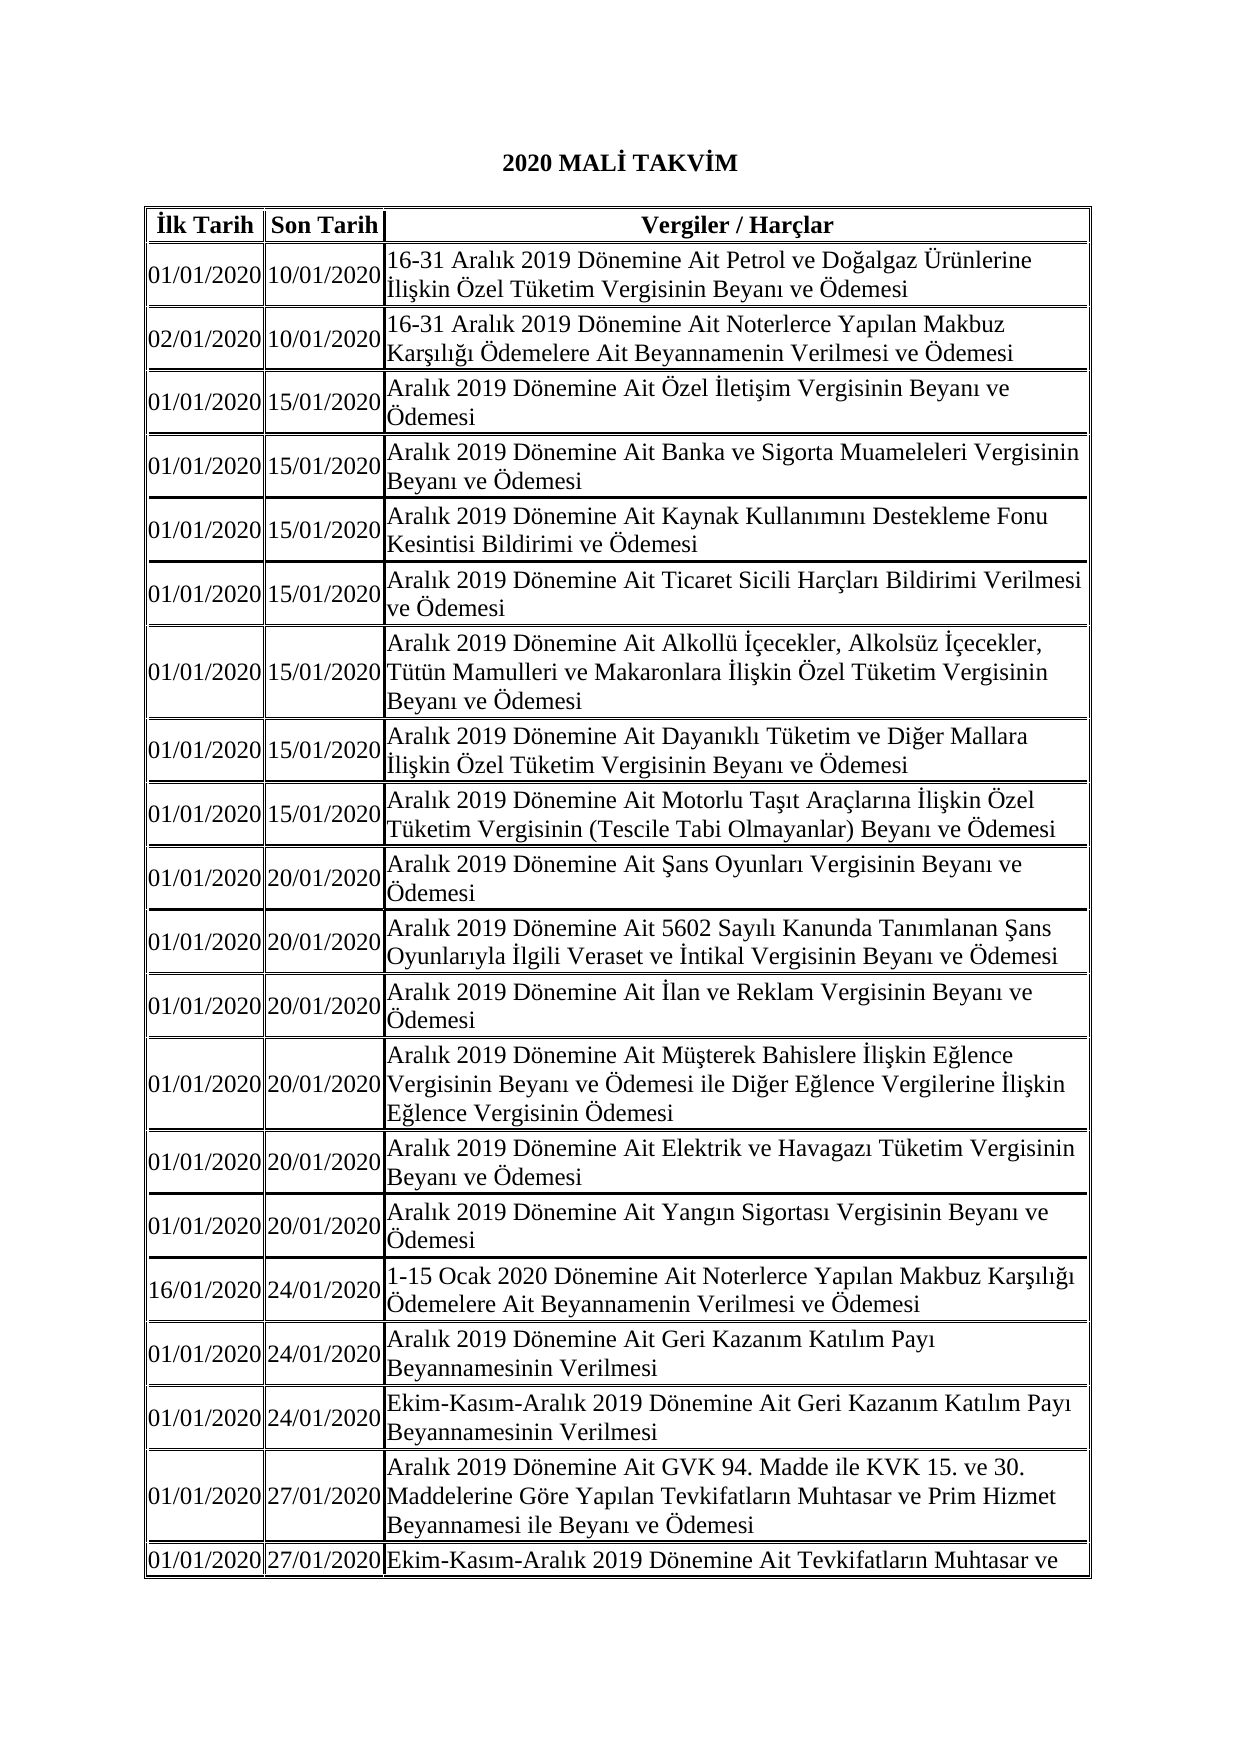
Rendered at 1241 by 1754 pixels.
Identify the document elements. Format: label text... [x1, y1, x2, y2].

table_cell 01/01/2020 [145, 241, 265, 304]
table_cell 27/01/2020 [265, 1544, 384, 1575]
table_cell 01/01/2020 [147, 1540, 265, 1575]
table_cell 01/01/2020 [145, 1036, 265, 1128]
table_cell 01/01/2020 [145, 972, 265, 1036]
table_cell 27/01/2020 [266, 1451, 383, 1540]
table_cell Aralık 2019 Dönemine Ait Motorlu Taşıt Araçlarına İlişkin Özel Tüketim Vergisinin (Tescile Tabi Olmayanlar) Beyanı ve Ödemesi [386, 780, 1089, 844]
table_cell Ekim-Kasım-Aralık 2019 Dönemine Ait Geri Kazanım Katılım Payı Beyannamesinin Verilmesi [384, 1384, 1090, 1447]
table_cell 20/01/2020 [266, 1132, 383, 1192]
table_cell 20/01/2020 [266, 848, 383, 908]
table_cell 01/01/2020 [147, 368, 263, 432]
table_cell 15/01/2020 [266, 436, 383, 496]
table_cell 01/01/2020 [147, 432, 263, 496]
table_cell 01/01/2020 [147, 560, 263, 624]
table_cell 15/01/2020 [266, 720, 383, 780]
table_cell 15/01/2020 [266, 563, 383, 624]
table_cell Aralık 2019 Dönemine Ait Kaynak Kullanımını Destekleme Fonu Kesintisi Bildirimi ve Ödemesi [386, 496, 1089, 560]
table_cell 01/01/2020 [145, 624, 265, 716]
table_cell 16-31 Aralık 2019 Dönemine Ait Petrol ve Doğalgaz Ürünlerine İlişkin Özel Tüketim Vergisinin Beyanı ve Ödemesi [384, 241, 1090, 304]
table_cell Aralık 2019 Dönemine Ait Geri Kazanım Katılım Payı Beyannamesinin Verilmesi [384, 1320, 1090, 1384]
table_cell 15/01/2020 [266, 627, 383, 716]
table_cell 15/01/2020 [266, 372, 383, 432]
table_cell 1-15 Ocak 2020 Dönemine Ait Noterlerce Yapılan Makbuz Karşılığı Ödemelere Ait Beyannamenin Verilmesi ve Ödemesi [386, 1256, 1089, 1320]
table_cell Aralık 2019 Dönemine Ait Elektrik ve Havagazı Tüketim Vergisinin Beyanı ve Ödemesi [386, 1128, 1089, 1192]
table_cell 01/01/2020 [147, 496, 263, 560]
table_cell Aralık 2019 Dönemine Ait 5602 Sayılı Kanunda Tanımlanan Şans Oyunlarıyla İlgili Veraset ve İntikal Vergisinin Beyanı ve Ödemesi [386, 908, 1090, 972]
table_cell 01/01/2020 [147, 780, 263, 844]
table_cell 02/01/2020 [147, 305, 263, 368]
table_cell 20/01/2020 [266, 911, 383, 972]
table_cell 10/01/2020 [266, 308, 383, 368]
table_cell 01/01/2020 [147, 1192, 263, 1256]
text 2020 MALİ TAKVİM [148, 148, 1093, 176]
table_cell Aralık 2019 Dönemine Ait Ticaret Sicili Harçları Bildirimi Verilmesi ve Ödemesi [386, 560, 1089, 624]
table_cell 16/01/2020 [147, 1256, 263, 1320]
table_header Son Tarih [265, 207, 384, 241]
table_cell Aralık 2019 Dönemine Ait GVK 94. Madde ile KVK 15. ve 30. Maddelerine Göre Yapılan Tevkifatların Muhtasar ve Prim Hizmet Beyannamesi ile Beyanı ve Ödemesi [386, 1448, 1089, 1540]
table_cell 20/01/2020 [266, 1039, 383, 1128]
table_cell 01/01/2020 [145, 1384, 265, 1447]
table_header İlk Tarih [147, 209, 265, 241]
table_cell 24/01/2020 [266, 1323, 383, 1384]
table_cell Aralık 2019 Dönemine Ait Müşterek Bahislere İlişkin Eğlence Vergisinin Beyanı ve Ödemesi ile Diğer Eğlence Vergilerine İlişkin Eğlence Vergisinin Ödemesi [384, 1036, 1090, 1128]
table_cell Aralık 2019 Dönemine Ait Banka ve Sigorta Muameleleri Vergisinin Beyanı ve Ödemesi [386, 432, 1089, 496]
table_cell Aralık 2019 Dönemine Ait Alkollü İçecekler, Alkolsüz İçecekler, Tütün Mamulleri ve Makaronlara İlişkin Özel Tüketim Vergisinin Beyanı ve Ödemesi [384, 624, 1090, 716]
table_cell Aralık 2019 Dönemine Ait Şans Oyunları Vergisinin Beyanı ve Ödemesi [386, 844, 1089, 908]
table_cell Aralık 2019 Dönemine Ait Yangın Sigortası Vergisinin Beyanı ve Ödemesi [386, 1192, 1089, 1256]
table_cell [384, 1540, 1089, 1575]
table_cell 01/01/2020 [145, 1320, 265, 1384]
table_header Vergiler / Harçlar [384, 209, 1089, 241]
table_cell 01/01/2020 [147, 844, 263, 908]
table_cell Aralık 2019 Dönemine Ait Dayanıklı Tüketim ve Diğer Mallara İlişkin Özel Tüketim Vergisinin Beyanı ve Ödemesi [386, 716, 1089, 780]
table_cell 20/01/2020 [266, 975, 383, 1036]
table_cell 16-31 Aralık 2019 Dönemine Ait Noterlerce Yapılan Makbuz Karşılığı Ödemelere Ait Beyannamenin Verilmesi ve Ödemesi [386, 305, 1089, 368]
table_cell 24/01/2020 [266, 1259, 383, 1320]
table_cell 01/01/2020 [147, 1448, 263, 1540]
table_cell 01/01/2020 [147, 1128, 263, 1192]
table_cell 24/01/2020 [266, 1387, 383, 1447]
table_cell 01/01/2020 [147, 716, 263, 780]
table_cell 20/01/2020 [266, 1195, 383, 1256]
table_cell 01/01/2020 [145, 908, 263, 972]
table_cell Aralık 2019 Dönemine Ait Özel İletişim Vergisinin Beyanı ve Ödemesi [386, 368, 1089, 432]
table_cell Aralık 2019 Dönemine Ait İlan ve Reklam Vergisinin Beyanı ve Ödemesi [384, 972, 1090, 1036]
table_cell 15/01/2020 [266, 499, 383, 560]
table_cell 15/01/2020 [266, 784, 383, 844]
table_cell 10/01/2020 [266, 244, 383, 304]
